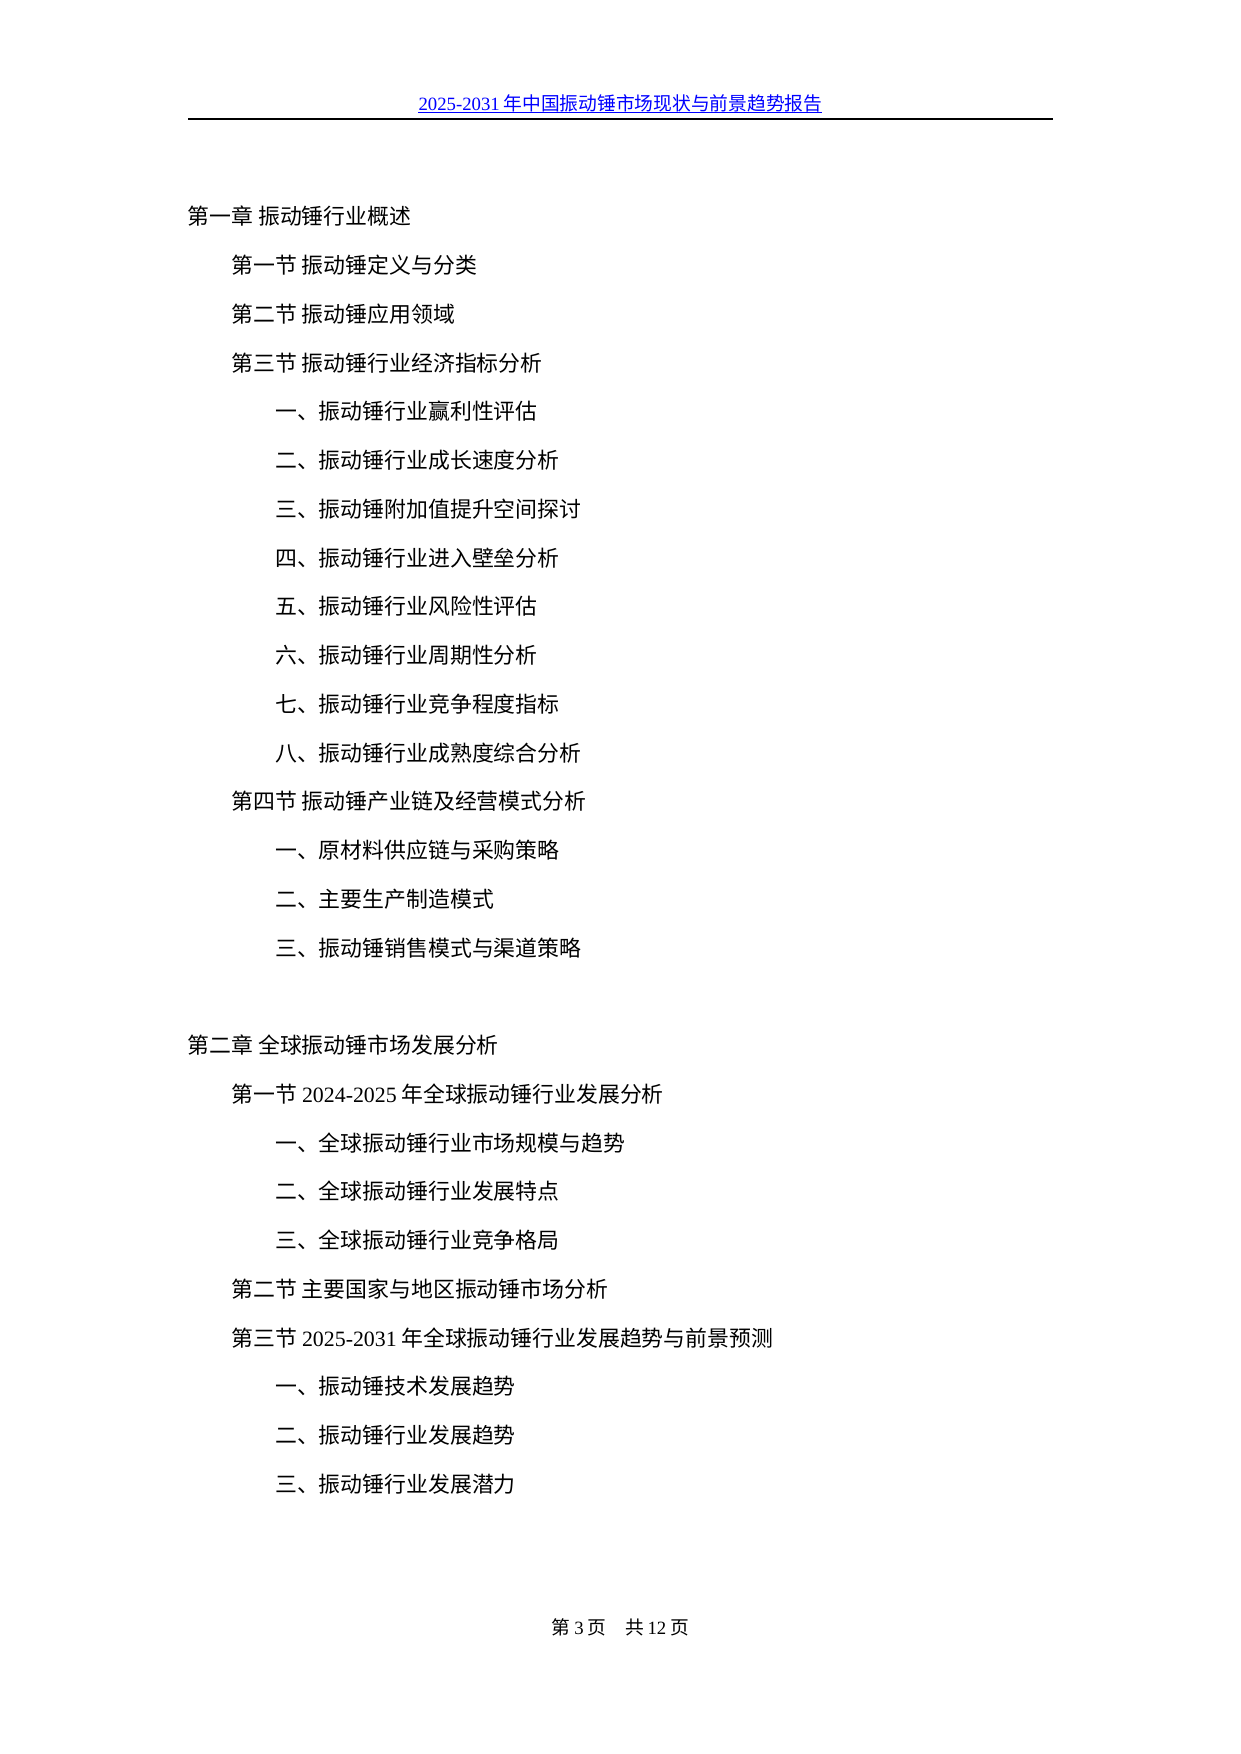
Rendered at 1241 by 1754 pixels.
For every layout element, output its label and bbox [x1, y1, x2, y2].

text [187, 150, 1053, 1499]
